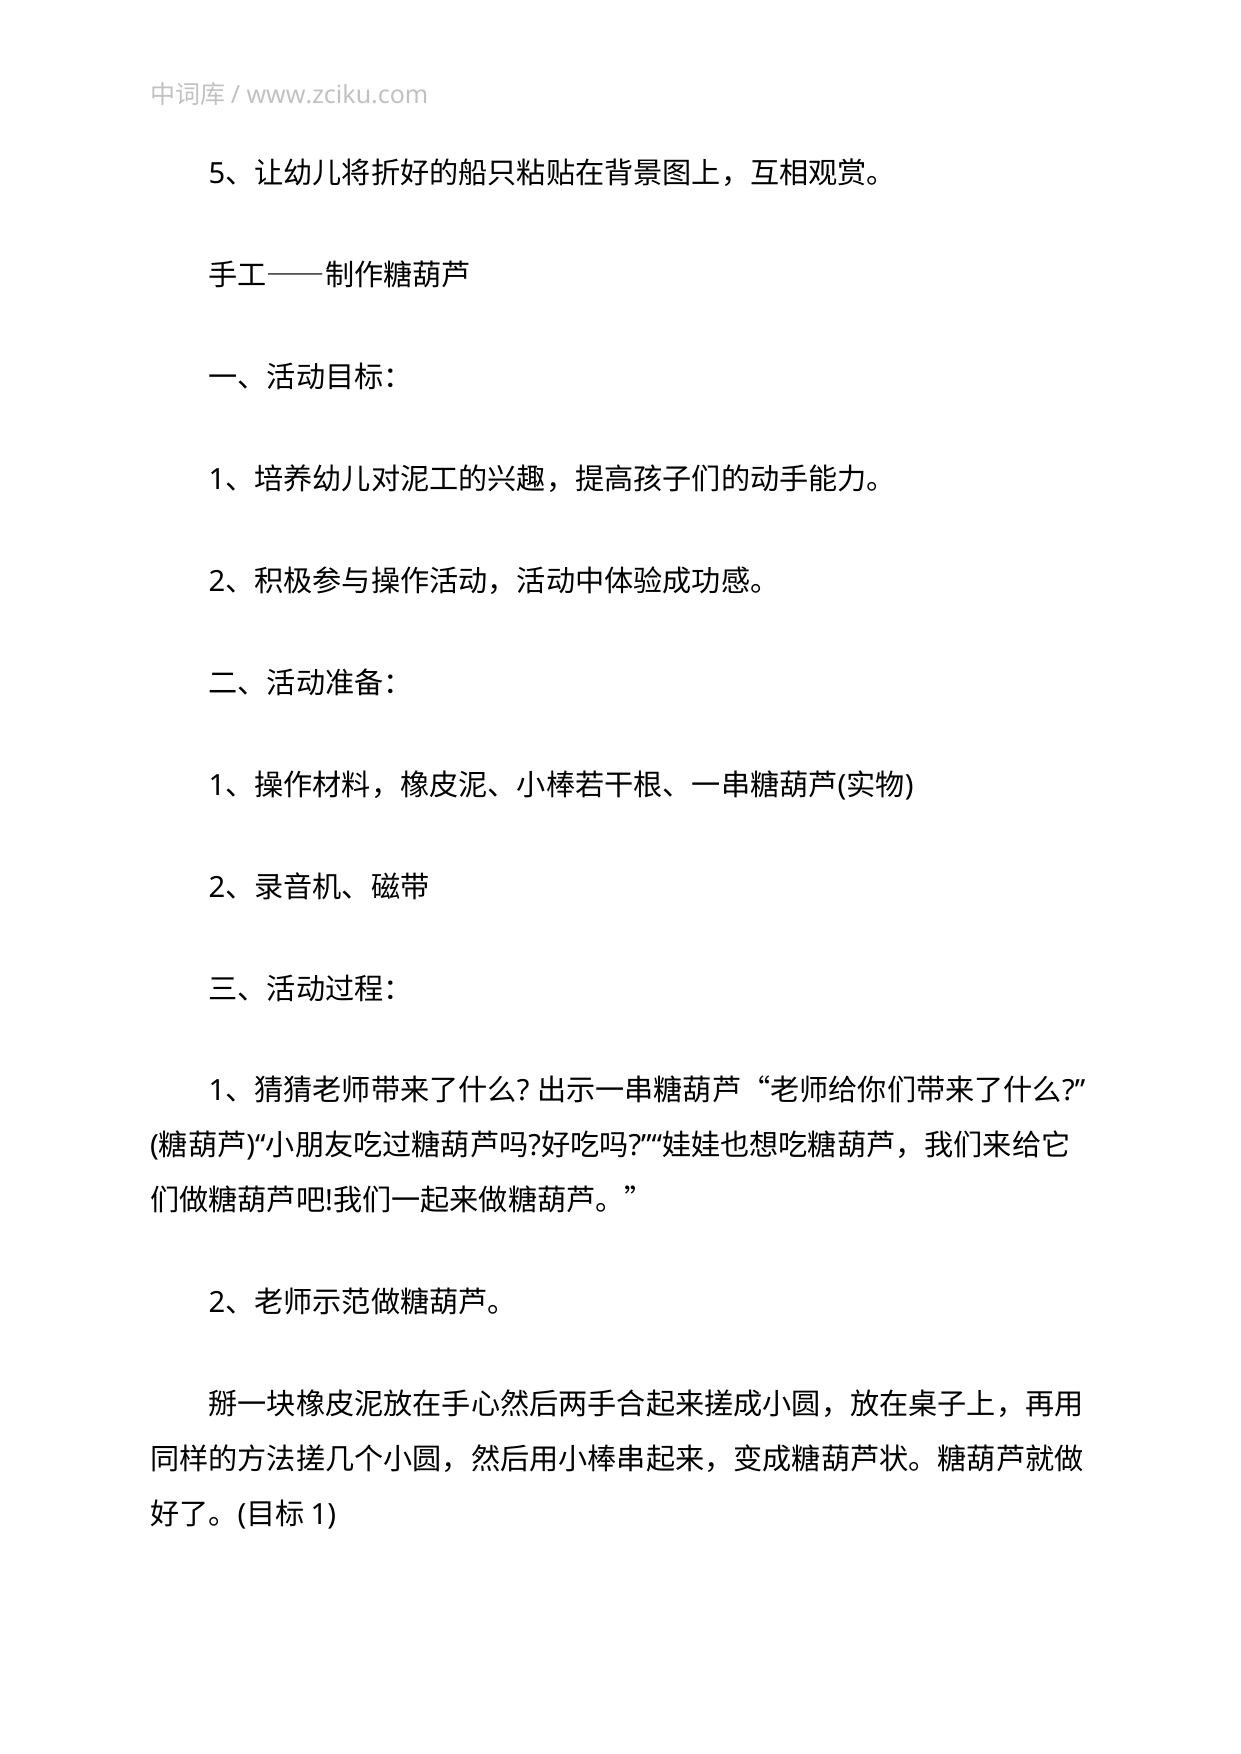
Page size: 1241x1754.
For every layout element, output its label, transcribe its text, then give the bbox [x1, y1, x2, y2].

text 2、老师示范做糖葫芦。 [150, 1279, 1090, 1321]
text 1、猜猜老师带来了什么? 出示一串糖葫芦“老师给你们带来了什么?”(糖葫芦)“小朋友吃过糖葫芦吗?好吃吗?”“娃娃也想吃糖葫芦，我们来给它们做糖葫芦吧!我们一起来做糖葫芦。” [150, 1067, 1090, 1219]
text 一、活动目标： [150, 354, 1090, 396]
text 手工——制作糖葫芦 [150, 252, 1090, 294]
text 1、操作材料，橡皮泥、小棒若干根、一串糖葫芦(实物) [150, 761, 1090, 804]
text 2、积极参与操作活动，活动中体验成功感。 [150, 557, 1090, 600]
text 5、让幼儿将折好的船只粘贴在背景图上，互相观赏。 [150, 150, 1090, 192]
text 掰一块橡皮泥放在手心然后两手合起来搓成小圆，放在桌子上，再用同样的方法搓几个小圆，然后用小棒串起来，变成糖葫芦状。糖葫芦就做好了。(目标1) [150, 1381, 1090, 1533]
text 1、培养幼儿对泥工的兴趣，提高孩子们的动手能力。 [150, 456, 1090, 498]
text 二、活动准备： [150, 659, 1090, 702]
text 2、录音机、磁带 [150, 863, 1090, 906]
text 三、活动过程： [150, 965, 1090, 1007]
